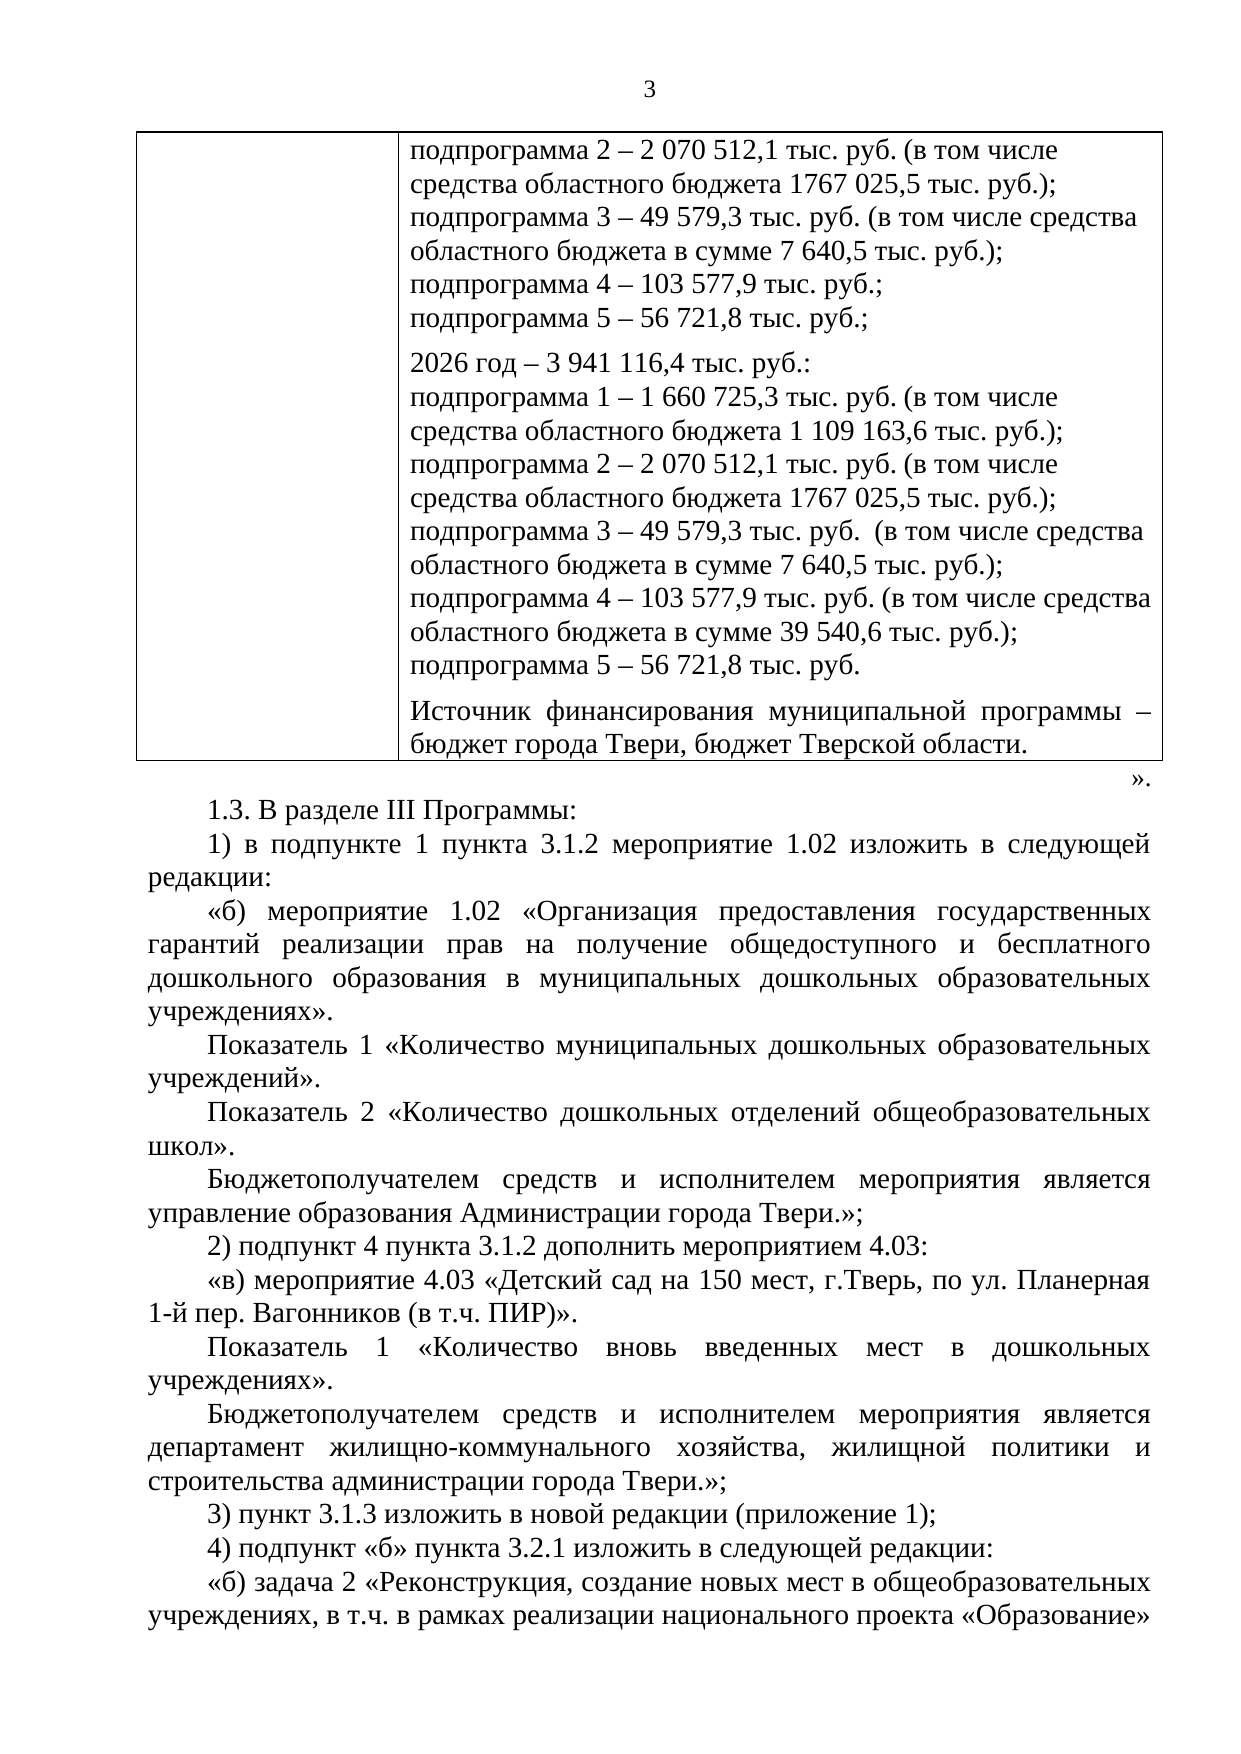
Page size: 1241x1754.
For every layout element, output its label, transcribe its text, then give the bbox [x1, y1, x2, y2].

text ». [148, 761, 1152, 792]
text 1) в подпункте 1 пункта 3.1.2 мероприятие 1.02 изложить в следующей редакции: [148, 826, 1152, 893]
text Бюджетополучателем средств и исполнителем мероприятия является управление образования Администрации города Твери.»; [148, 1161, 1152, 1228]
text 1.3. В разделе III Программы: [148, 792, 1152, 826]
text «в) мероприятие 4.03 «Детский сад на 150 мест, г.Тверь, по ул. Планерная 1-й пер. Вагонников (в т.ч. ПИР)». [148, 1262, 1152, 1329]
text Показатель 1 «Количество муниципальных дошкольных образовательных учреждений». [148, 1027, 1152, 1094]
text 3) пункт 3.1.3 изложить в новой редакции (приложение 1); [148, 1497, 1152, 1530]
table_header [137, 133, 398, 760]
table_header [399, 133, 1162, 760]
text 4) подпункт «б» пункта 3.2.1 изложить в следующей редакции: [148, 1530, 1152, 1564]
text Показатель 1 «Количество вновь введенных мест в дошкольных учреждениях». [148, 1329, 1152, 1396]
text «б) мероприятие 1.02 «Организация предоставления государственных гарантий реализации прав на получение общедоступного и бесплатного дошкольного образования в муниципальных дошкольных образовательных учреждениях». [148, 893, 1152, 1027]
text 2) подпункт 4 пункта 3.1.2 дополнить мероприятием 4.03: [148, 1228, 1152, 1262]
text Бюджетополучателем средств и исполнителем мероприятия является департамент жилищно-коммунального хозяйства, жилищной политики и строительства администрации города Твери.»; [148, 1396, 1152, 1497]
text Показатель 2 «Количество дошкольных отделений общеобразовательных школ». [148, 1094, 1152, 1161]
text «б) задача 2 «Реконструкция, создание новых мест в общеобразовательных учреждениях, в т.ч. в рамках реализации национального проекта «Образование» [148, 1564, 1152, 1631]
